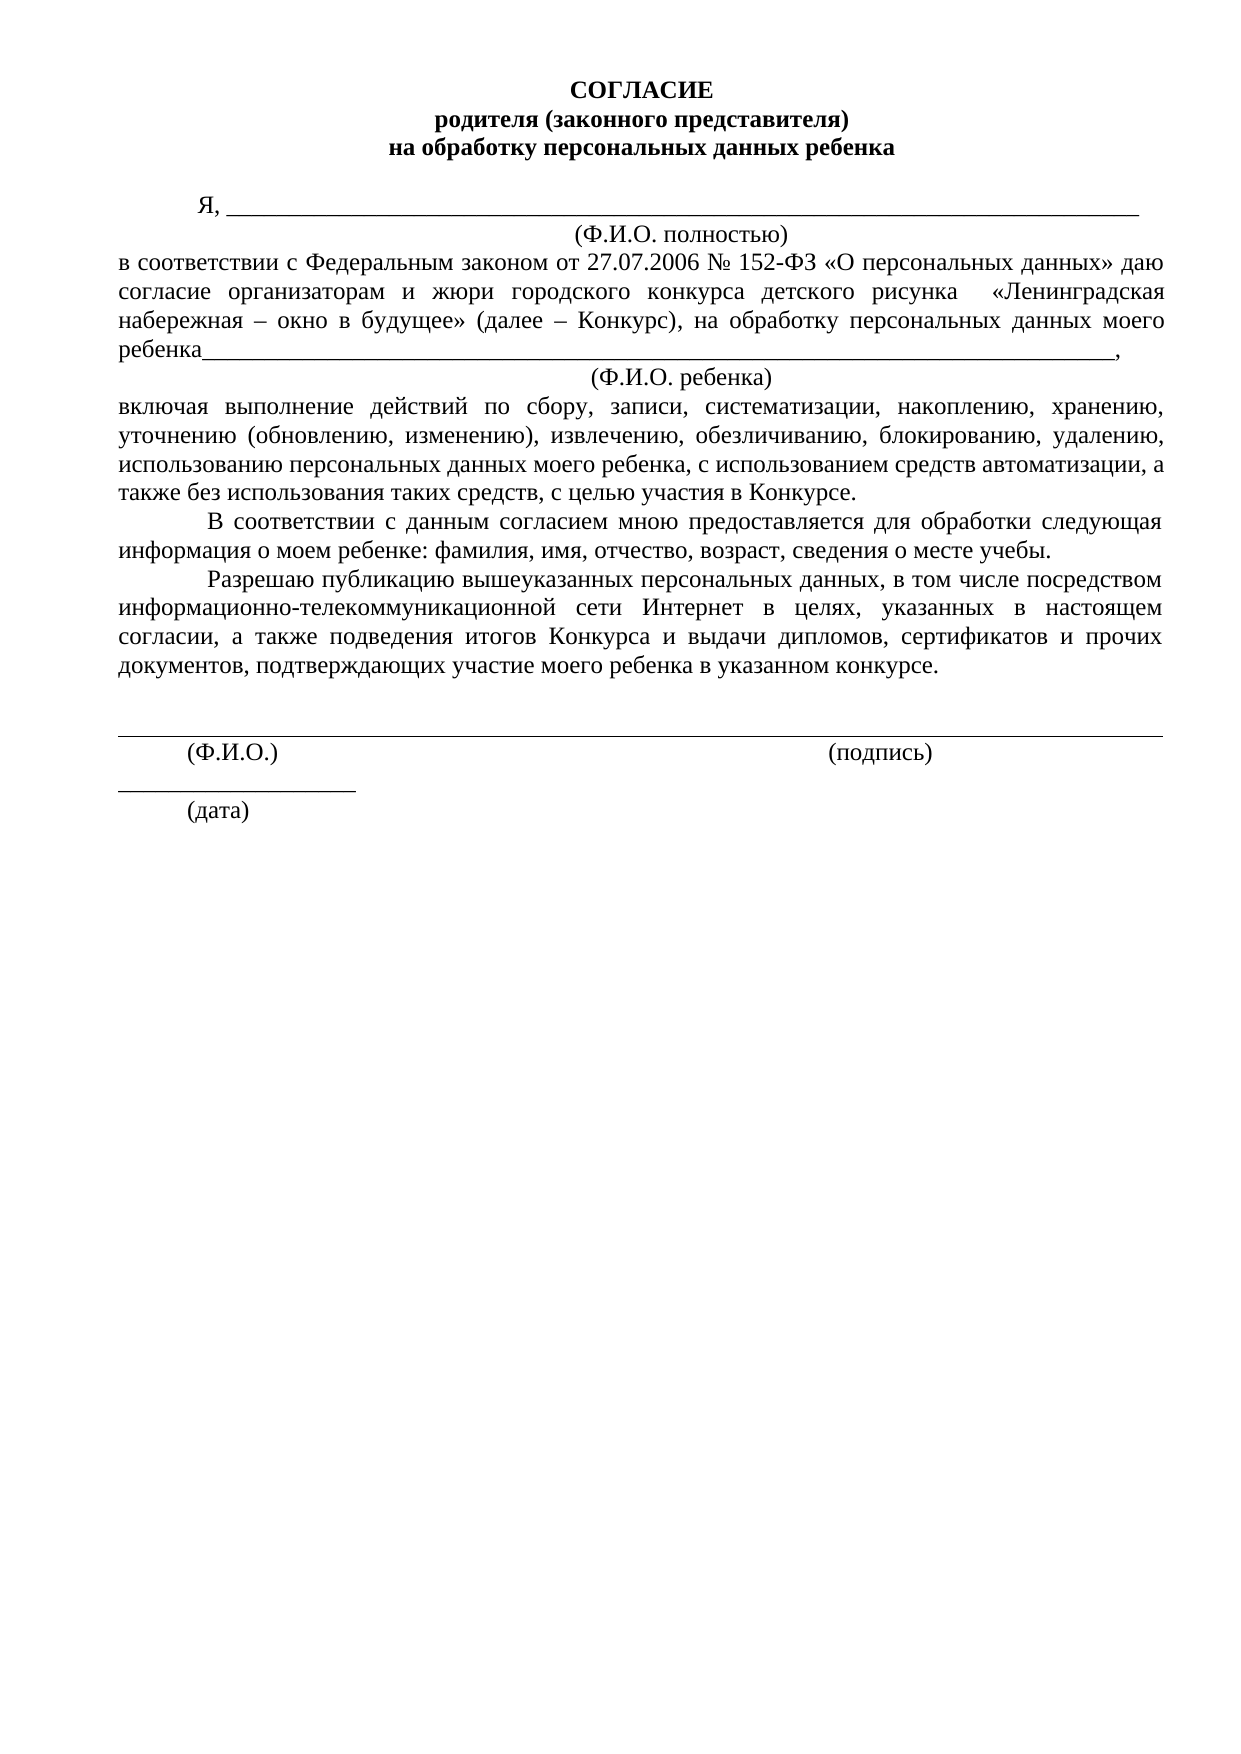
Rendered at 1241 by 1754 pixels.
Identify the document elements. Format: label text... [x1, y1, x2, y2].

text (Ф.И.О. полностью) [122, 219, 1165, 247]
text (Ф.И.О. ребенка) [122, 362, 1165, 391]
text Я, _________________________________________________________________________ [122, 190, 1165, 219]
text (Ф.И.О.) (подпись) [118, 737, 1163, 766]
text ___________________ [118, 766, 1163, 795]
text Разрешаю публикацию вышеуказанных персональных данных, в том числе посредством информационно-телекоммуникационной сети Интернет в целях, указанных в настоящем согласии, а также подведения итогов Конкурса и выдачи дипломов, сертификатов и прочих документов, подтверждающих участие моего ребенка в указанном конкурсе. [118, 564, 1163, 679]
text в соответствии с Федеральным законом от 27.07.2006 № 152-ФЗ «О персональных данных» даю согласие организаторам и жюри городского конкурса детского рисунка «Ленинградская набережная – окно в будущее» (далее – Конкурс), на обработку персональных данных моего ребенка_________________________________________________________________________, [118, 247, 1165, 362]
text В соответствии с данным согласием мною предоставляется для обработки следующая информация о моем ребенке: фамилия, имя, отчество, возраст, сведения о месте учебы. [118, 506, 1163, 564]
text родителя (законного представителя) [118, 104, 1165, 132]
text включая выполнение действий по сбору, записи, систематизации, накоплению, хранению, уточнению (обновлению, изменению), извлечению, обезличиванию, блокированию, удалению, использованию персональных данных моего ребенка, с использованием средств автоматизации, а также без использования таких средств, с целью участия в Конкурсе. [118, 391, 1165, 506]
text (дата) [118, 795, 1163, 823]
text СОГЛАСИЕ [118, 75, 1165, 104]
text на обработку персональных данных ребенка [118, 132, 1165, 161]
